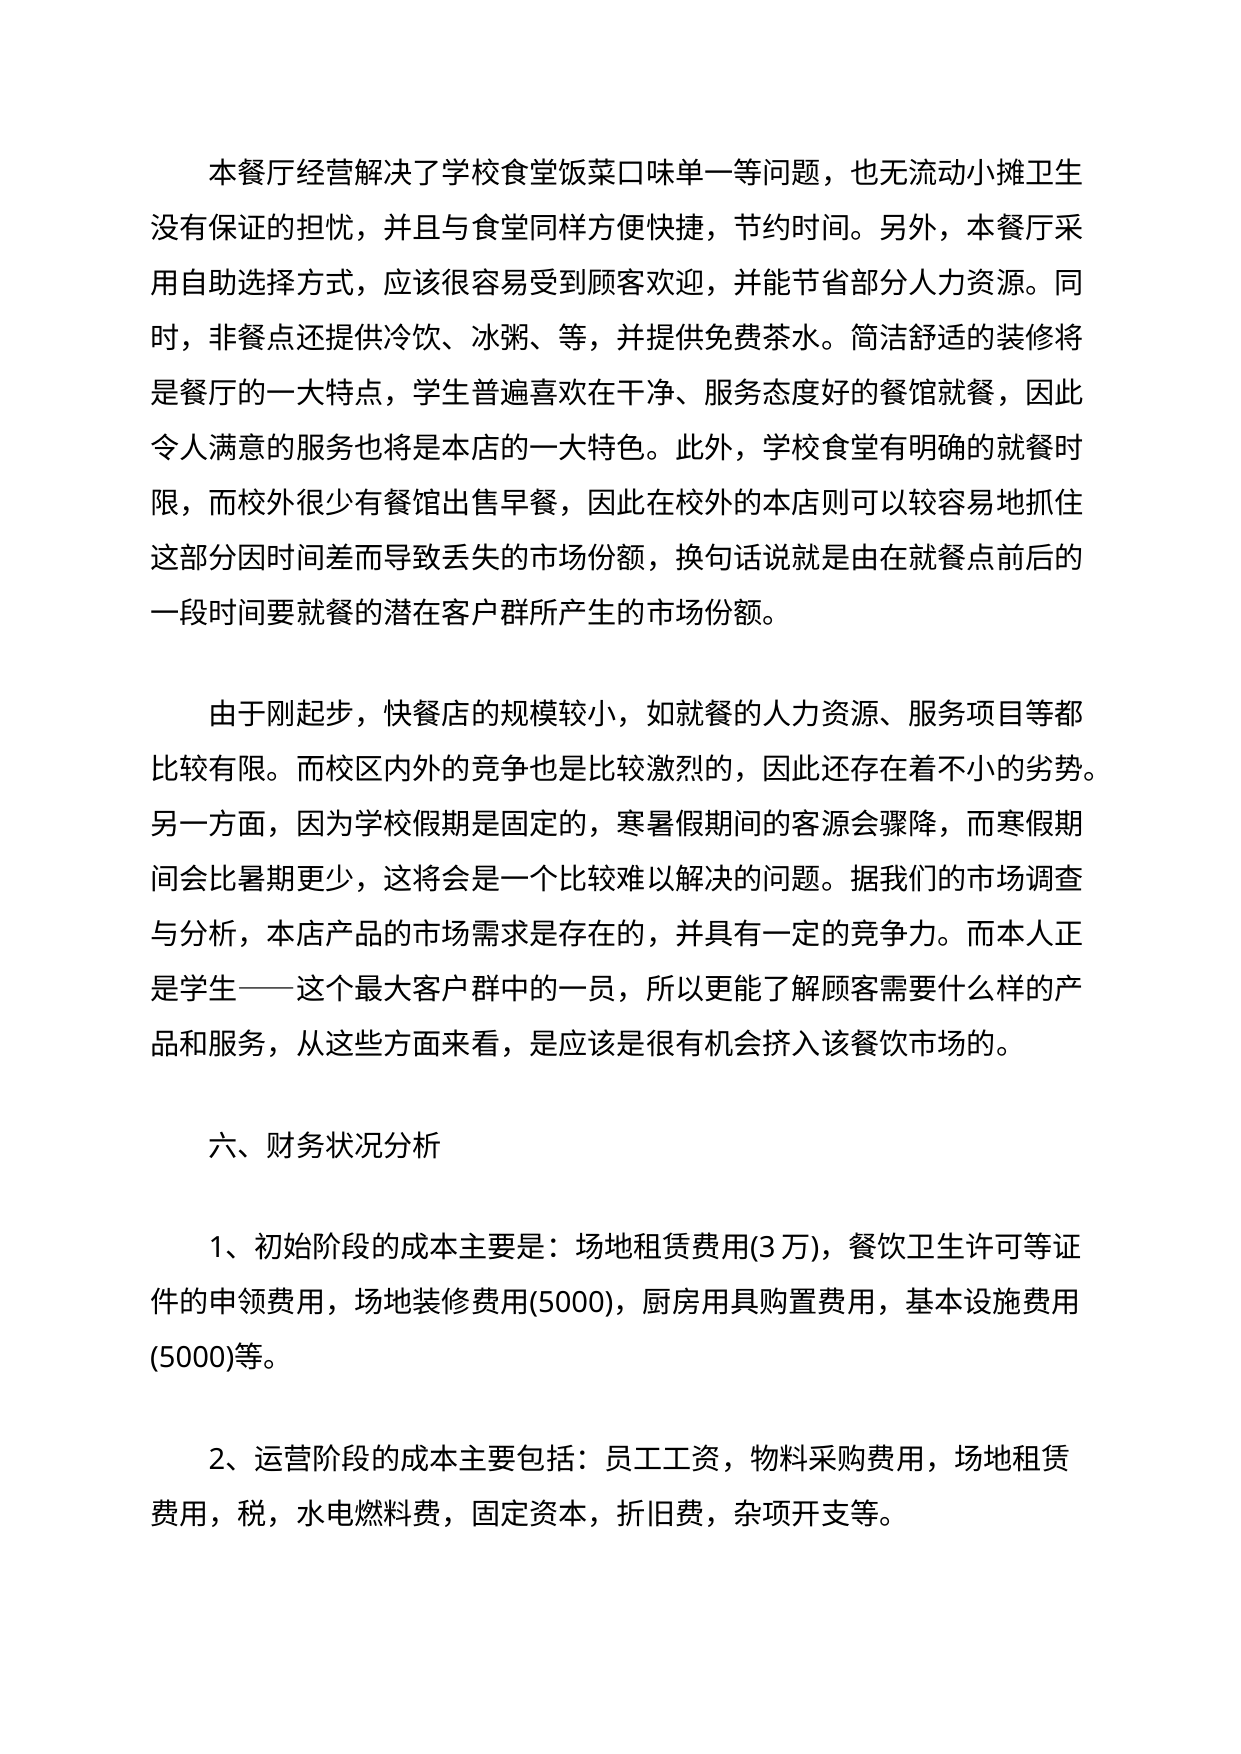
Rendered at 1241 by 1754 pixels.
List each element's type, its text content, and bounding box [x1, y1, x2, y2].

text 1、初始阶段的成本主要是：场地租赁费用(3万)，餐饮卫生许可等证件的申领费用，场地装修费用(5000)，厨房用具购置费用，基本设施费用(5000)等。 [150, 1224, 1090, 1376]
text 六、财务状况分析 [150, 1122, 1090, 1164]
text 2、运营阶段的成本主要包括：员工工资，物料采购费用，场地租赁费用，税，水电燃料费，固定资本，折旧费，杂项开支等。 [150, 1436, 1090, 1533]
text 由于刚起步，快餐店的规模较小，如就餐的人力资源、服务项目等都比较有限。而校区内外的竞争也是比较激烈的，因此还存在着不小的劣势。另一方面，因为学校假期是固定的，寒暑假期间的客源会骤降，而寒假期间会比暑期更少，这将会是一个比较难以解决的问题。据我们的市场调查与分析，本店产品的市场需求是存在的，并具有一定的竞争力。而本人正是学生——这个最大客户群中的一员，所以更能了解顾客需要什么样的产品和服务，从这些方面来看，是应该是很有机会挤入该餐饮市场的。 [150, 691, 1090, 1063]
text 本餐厅经营解决了学校食堂饭菜口味单一等问题，也无流动小摊卫生没有保证的担忧，并且与食堂同样方便快捷，节约时间。另外，本餐厅采用自助选择方式，应该很容易受到顾客欢迎，并能节省部分人力资源。同时，非餐点还提供冷饮、冰粥、等，并提供免费茶水。简洁舒适的装修将是餐厅的一大特点，学生普遍喜欢在干净、服务态度好的餐馆就餐，因此令人满意的服务也将是本店的一大特色。此外，学校食堂有明确的就餐时限，而校外很少有餐馆出售早餐，因此在校外的本店则可以较容易地抓住这部分因时间差而导致丢失的市场份额，换句话说就是由在就餐点前后的一段时间要就餐的潜在客户群所产生的市场份额。 [150, 150, 1090, 631]
